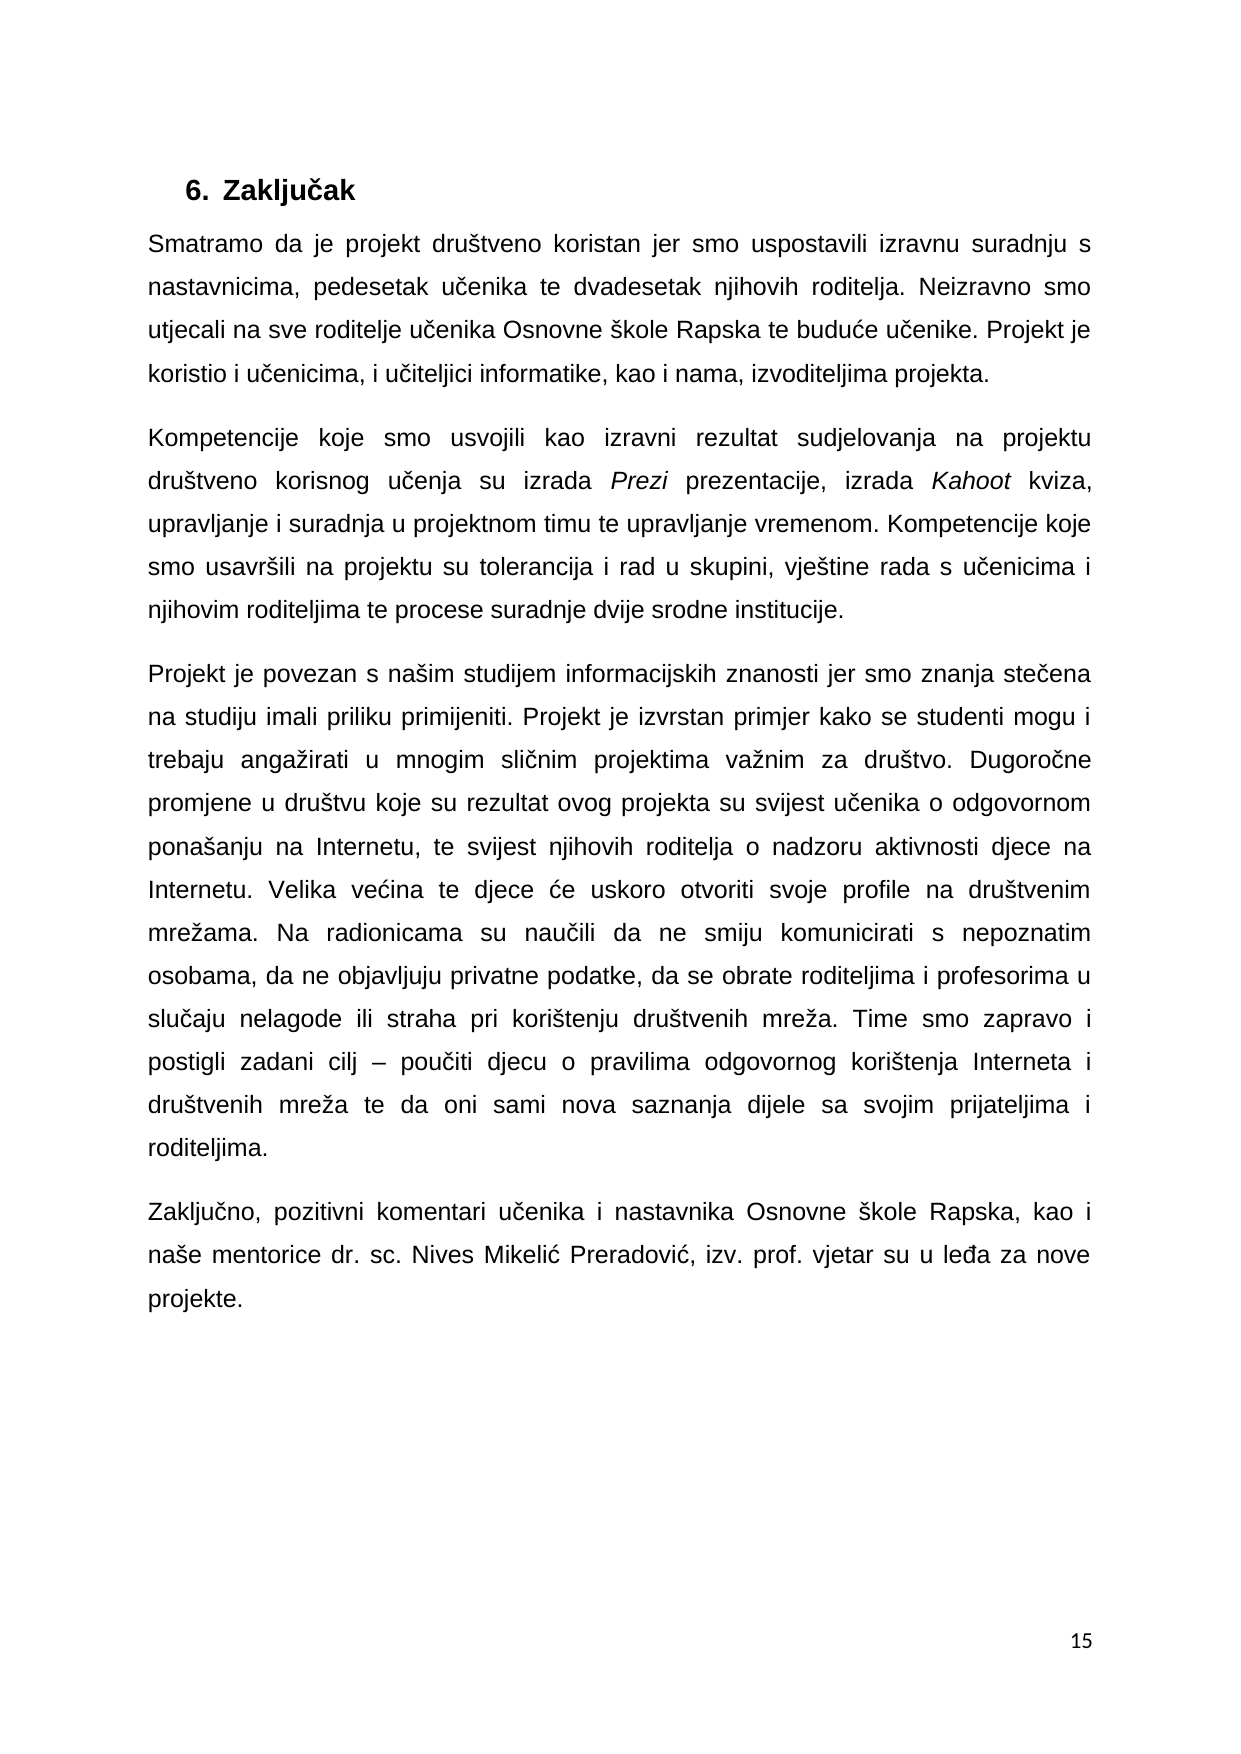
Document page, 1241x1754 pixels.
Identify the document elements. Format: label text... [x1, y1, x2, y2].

subtitle Zaključak [185, 173, 1093, 206]
text Smatramo da je projekt društveno koristan jer smo uspostavili izravnu suradnju s nastavnicima, pedesetak učenika te dvadesetak njihovih roditelja. Neizravno smo utjecali na sve roditelje učenika Osnovne škole Rapska te buduće učenike. Projekt je koristio i učenicima, i učiteljici informatike, kao i nama, izvoditeljima projekta. [148, 229, 1093, 387]
text Kompetencije koje smo usvojili kao izravni rezultat sudjelovanja na projektu društveno korisnog učenja su izrada Prezi prezentacije, izrada Kahoot kviza, upravljanje i suradnja u projektnom timu te upravljanje vremenom. Kompetencije koje smo usavršili na projektu su tolerancija i rad u skupini, vještine rada s učenicima i njihovim roditeljima te procese suradnje dvije srodne institucije. [148, 422, 1093, 624]
text Zaključno, pozitivni komentari učenika i nastavnika Osnovne škole Rapska, kao i naše mentorice dr. sc. Nives Mikelić Preradović, izv. prof. vjetar su u leđa za nove projekte. [148, 1197, 1093, 1312]
text Projekt je povezan s našim studijem informacijskih znanosti jer smo znanja stečena na studiju imali priliku primijeniti. Projekt je izvrstan primjer kako se studenti mogu i trebaju angažirati u mnogim sličnim projektima važnim za društvo. Dugoročne promjene u društvu koje su rezultat ovog projekta su svijest učenika o odgovornom ponašanju na Internetu, te svijest njihovih roditelja o nadzoru aktivnosti djece na Internetu. Velika većina te djece će uskoro otvoriti svoje profile na društvenim mrežama. Na radionicama su naučili da ne smiju komunicirati s nepoznatim osobama, da ne objavljuju privatne podatke, da se obrate roditeljima i profesorima u slučaju nelagode ili straha pri korištenju društvenih mreža. Time smo zapravo i postigli zadani cilj – poučiti djecu o pravilima odgovornog korištenja Interneta i društvenih mreža te da oni sami nova saznanja dijele sa svojim prijateljima i roditeljima. [148, 659, 1093, 1162]
